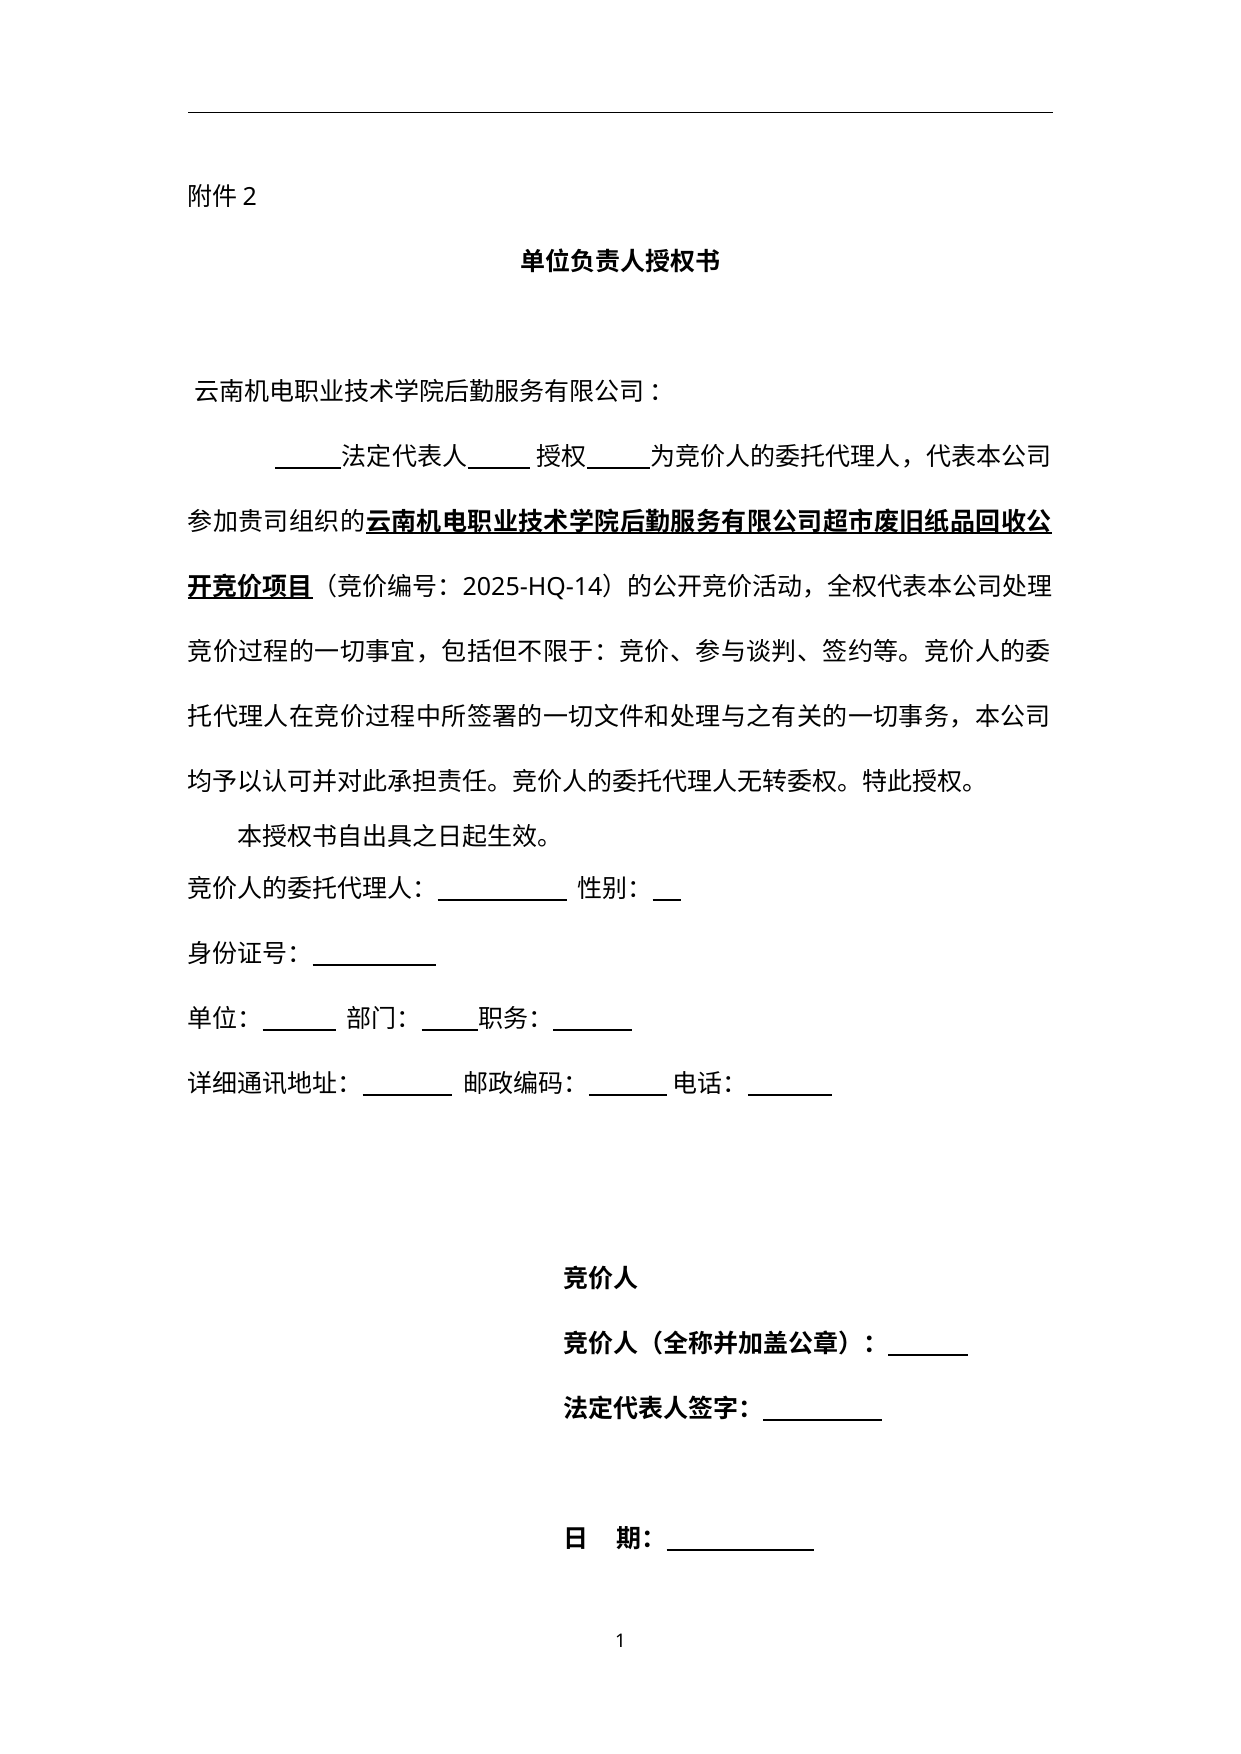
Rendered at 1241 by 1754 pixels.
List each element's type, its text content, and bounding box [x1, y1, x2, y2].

text 日 期： [187, 1504, 1053, 1569]
text 单位： 部门： 职务： [187, 984, 1053, 1049]
text 本授权书自出具之日起生效。 [187, 812, 1053, 854]
text 法定代表人签字： [187, 1374, 1053, 1439]
text 单位负责人授权书 [187, 227, 1053, 357]
text 竞价人 [187, 1244, 1053, 1309]
text 附件2 [187, 162, 1053, 227]
text 法定代表人 授权 为竞价人的委托代理人，代表本公司参加贵司组织的云南机电职业技术学院后勤服务有限公司超市废旧纸品回收公开竞价项目（竞价编号：2025-HQ-14）的公开竞价活动，全权代表本公司处理竞价过程的一切事宜，包括但不限于：竞价、参与谈判、签约等。竞价人的委托代理人在竞价过程中所签署的一切文件和处理与之有关的一切事务，本公司均予以认可并对此承担责任。竞价人的委托代理人无转委权。特此授权。 [187, 422, 1053, 812]
text 竞价人的委托代理人： 性别： [187, 854, 1053, 919]
text 详细通讯地址： 邮政编码： 电话： [187, 1049, 1053, 1114]
text 云南机电职业技术学院后勤服务有限公司 ： [187, 357, 1053, 422]
text 竞价人（全称并加盖公章）： [187, 1309, 1053, 1374]
text 身份证号： [187, 919, 1053, 984]
